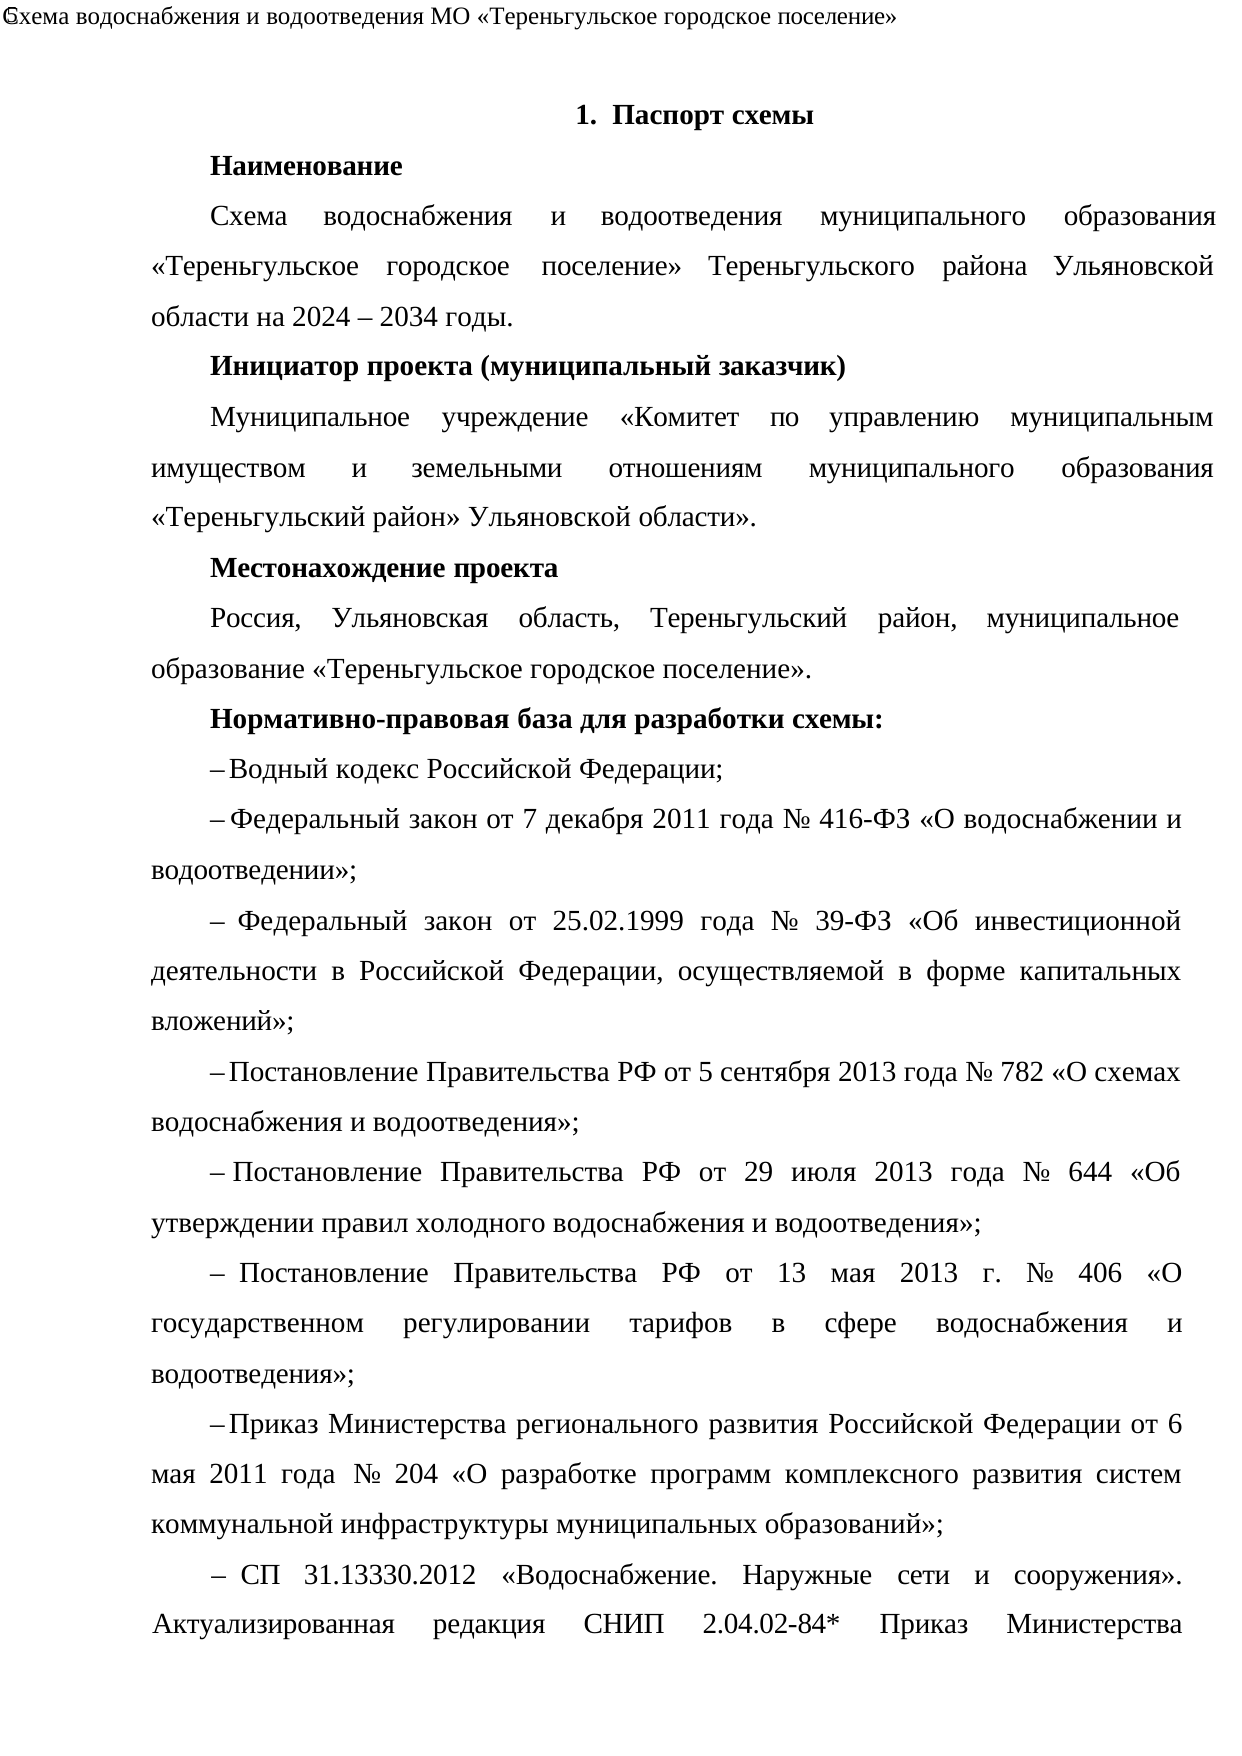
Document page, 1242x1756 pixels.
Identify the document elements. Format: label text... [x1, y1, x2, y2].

subtitle Инициатор проекта (муниципальный заказчик) [210, 349, 1229, 382]
text «Тереньгульский район» Ульяновской области». [151, 500, 1229, 533]
text Россия, Ульяновская область, Тереньгульский район, муниципальное образование «Тереньгульское городское поселение». [151, 600, 1183, 684]
list Постановление Правительства РФ от 29 июля 2013 года № 644 «Об утверждении правил холодного водоснабжения и водоотведения»; [151, 1154, 1182, 1238]
text Схема водоснабжения и водоотведения муниципального образования [210, 198, 1229, 232]
list Федеральный закон от 25.02.1999 года № 39-ФЗ «Об инвестиционной деятельности в Российской Федерации, осуществляемой в форме капитальных вложений»; [151, 903, 1183, 1037]
list Водный кодекс Российской Федерации; [210, 751, 1229, 785]
list Приказ Министерства регионального развития Российской Федерации от 6 мая 2011 года № 204 «О разработке программ комплексного развития систем коммунальной инфраструктуры муниципальных образований»; [151, 1406, 1183, 1540]
list Постановление Правительства РФ от 5 сентября 2013 года № 782 «О схемах водоснабжения и водоотведения»; [151, 1054, 1182, 1138]
text Муниципальное учреждение «Комитет по управлению муниципальным имуществом и земельными отношениям муниципального образования [151, 399, 1217, 483]
text Актуализированная редакция СНИП 2.04.02-84* Приказ Министерства [92, 1607, 1182, 1640]
text Наименование [210, 148, 1229, 181]
list СП 31.13330.2012 «Водоснабжение. Наружные сети и сооружения». [92, 1557, 1182, 1591]
subtitle Местонахождение проекта [210, 550, 1229, 584]
subtitle Паспорт схемы [575, 97, 1229, 131]
subtitle Нормативно-правовая база для разработки схемы: [210, 702, 1229, 735]
list Федеральный закон от 7 декабря 2011 года № 416-ФЗ «О водоснабжении и водоотведении»; [151, 802, 1183, 886]
list Постановление Правительства РФ от 13 мая 2013 г. № 406 «О государственном регулировании тарифов в сфере водоснабжения и водоотведения»; [151, 1255, 1183, 1389]
text «Тереньгульское городское поселение» Тереньгульского района Ульяновской области на 2024 – 2034 годы. [151, 248, 1217, 332]
